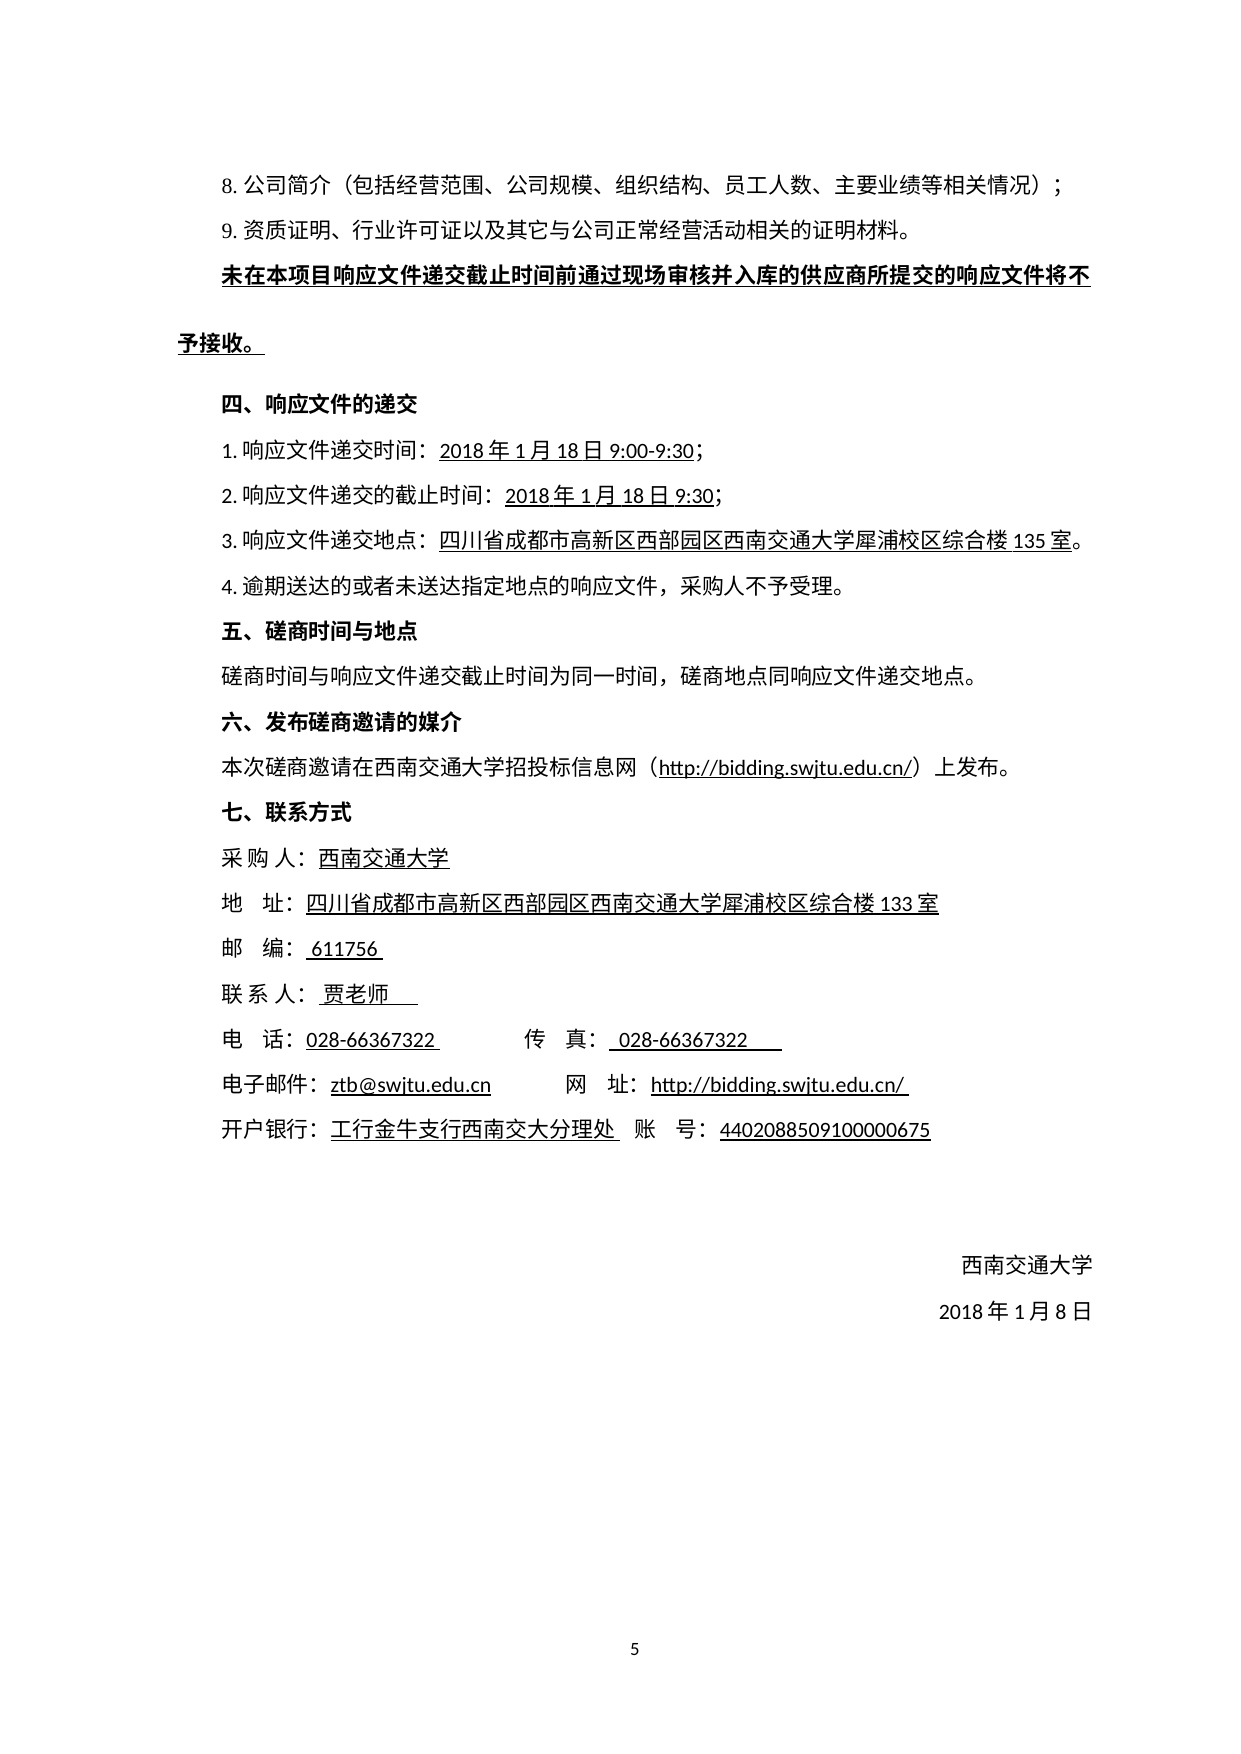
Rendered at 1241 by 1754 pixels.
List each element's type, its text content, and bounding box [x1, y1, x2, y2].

text 六、发布磋商邀请的媒介 [177, 698, 1092, 743]
text 联 系 人： 贾老师 [177, 970, 1092, 1015]
text 西南交通大学 [177, 1242, 1092, 1287]
text 四、响应文件的递交 [177, 381, 1092, 426]
text 2018年1月8日 [177, 1287, 1092, 1332]
text 本次磋商邀请在西南交通大学招投标信息网（http://bidding.swjtu.edu.cn/）上发布。 [177, 743, 1092, 788]
text 1. 响应文件递交时间：2018年1月18日9:00-9:30； [221, 426, 1092, 471]
text 地 址：四川省成都市高新区西部园区西南交通大学犀浦校区综合楼133室 [177, 879, 1092, 924]
text 9. 资质证明、行业许可证以及其它与公司正常经营活动相关的证明材料。 [177, 206, 1092, 252]
text 开户银行：工行金牛支行西南交大分理处 账 号：4402088509100000675 [177, 1106, 1092, 1151]
text 采 购 人：西南交通大学 [177, 834, 1092, 879]
text 8. 公司简介（包括经营范围、公司规模、组织结构、员工人数、主要业绩等相关情况）； [177, 161, 1092, 206]
text 电子邮件：ztb@swjtu.edu.cn 网 址：http://bidding.swjtu.edu.cn/ [177, 1060, 1092, 1106]
text 七、联系方式 [177, 788, 1092, 834]
text 3. 响应文件递交地点：四川省成都市高新区西部园区西南交通大学犀浦校区综合楼135室。 [221, 517, 1092, 562]
text 磋商时间与响应文件递交截止时间为同一时间，磋商地点同响应文件递交地点。 [177, 653, 1092, 698]
text 邮 编： 611756 [177, 924, 1092, 970]
text 五、磋商时间与地点 [177, 607, 1092, 653]
text 4. 逾期送达的或者未送达指定地点的响应文件，采购人不予受理。 [177, 562, 1092, 607]
text 2. 响应文件递交的截止时间：2018年1月18日9:30； [221, 471, 1092, 517]
text 电 话：028-66367322 传 真： 028-66367322 [177, 1015, 1092, 1060]
text 未在本项目响应文件递交截止时间前通过现场审核并入库的供应商所提交的响应文件将不予接收。 [177, 252, 1092, 365]
